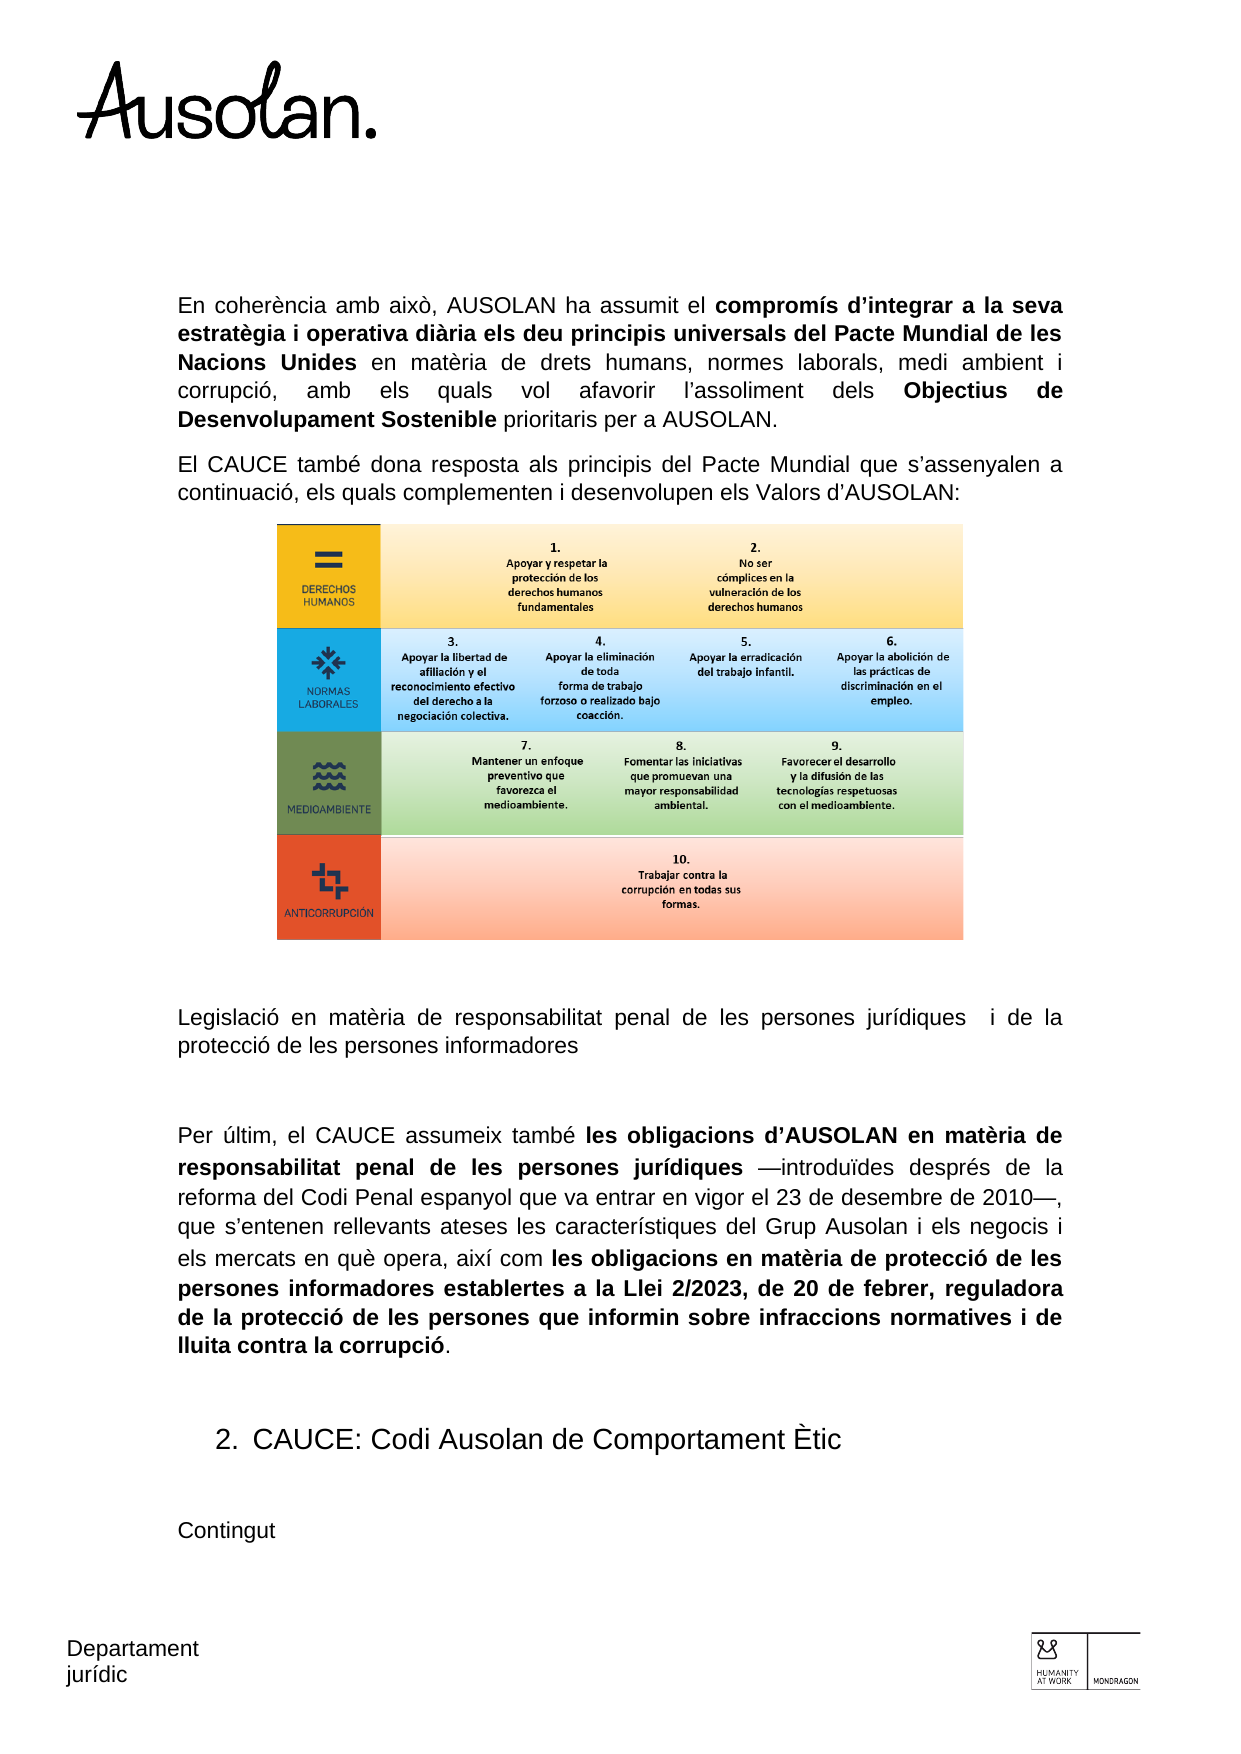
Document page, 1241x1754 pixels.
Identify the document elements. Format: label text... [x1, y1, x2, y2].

text En coherència amb això, AUSOLAN ha assumit el compromís d’integrar a la seva estratègia i operativa diària els deu principis universals del Pacte Mundial de les Nacions Unides en matèria de drets humans, normes laborals, medi ambient i corrupció, amb els quals vol afavorir l’assoliment dels Objectius de Desenvolupament Sostenible prioritaris per a AUSOLAN. [177, 292, 1063, 432]
text El CAUCE també dona resposta als principis del Pacte Mundial que s’assenyalen a continuació, els quals complementen i desenvolupen els Valors d’AUSOLAN: [177, 451, 1063, 506]
text Per últim, el CAUCE assumeix també les obligacions d’AUSOLAN en matèria de responsabilitat penal de les persones jurídiques —introduïdes després de la reforma del Codi Penal espanyol que va entrar en vigor el 23 de desembre de 2010—, que s’entenen rellevants ateses les característiques del Grup Ausolan i els negocis i els mercats en què opera, així com les obligacions en matèria de protecció de les persones informadores establertes a la Llei 2/2023, de 20 de febrer, reguladora de la protecció de les persones que informin sobre infraccions normatives i de lluita contra la corrupció. [177, 1122, 1063, 1358]
subtitle Legislació en matèria de responsabilitat penal de les persones jurídiques i de la protecció de les persones informadores [177, 1003, 1063, 1058]
subtitle CAUCE: Codi Ausolan de Comportament Ètic [215, 1422, 1063, 1456]
picture [277, 524, 964, 940]
subtitle Contingut [177, 1517, 1063, 1544]
picture [77, 60, 376, 139]
picture [1031, 1632, 1141, 1689]
